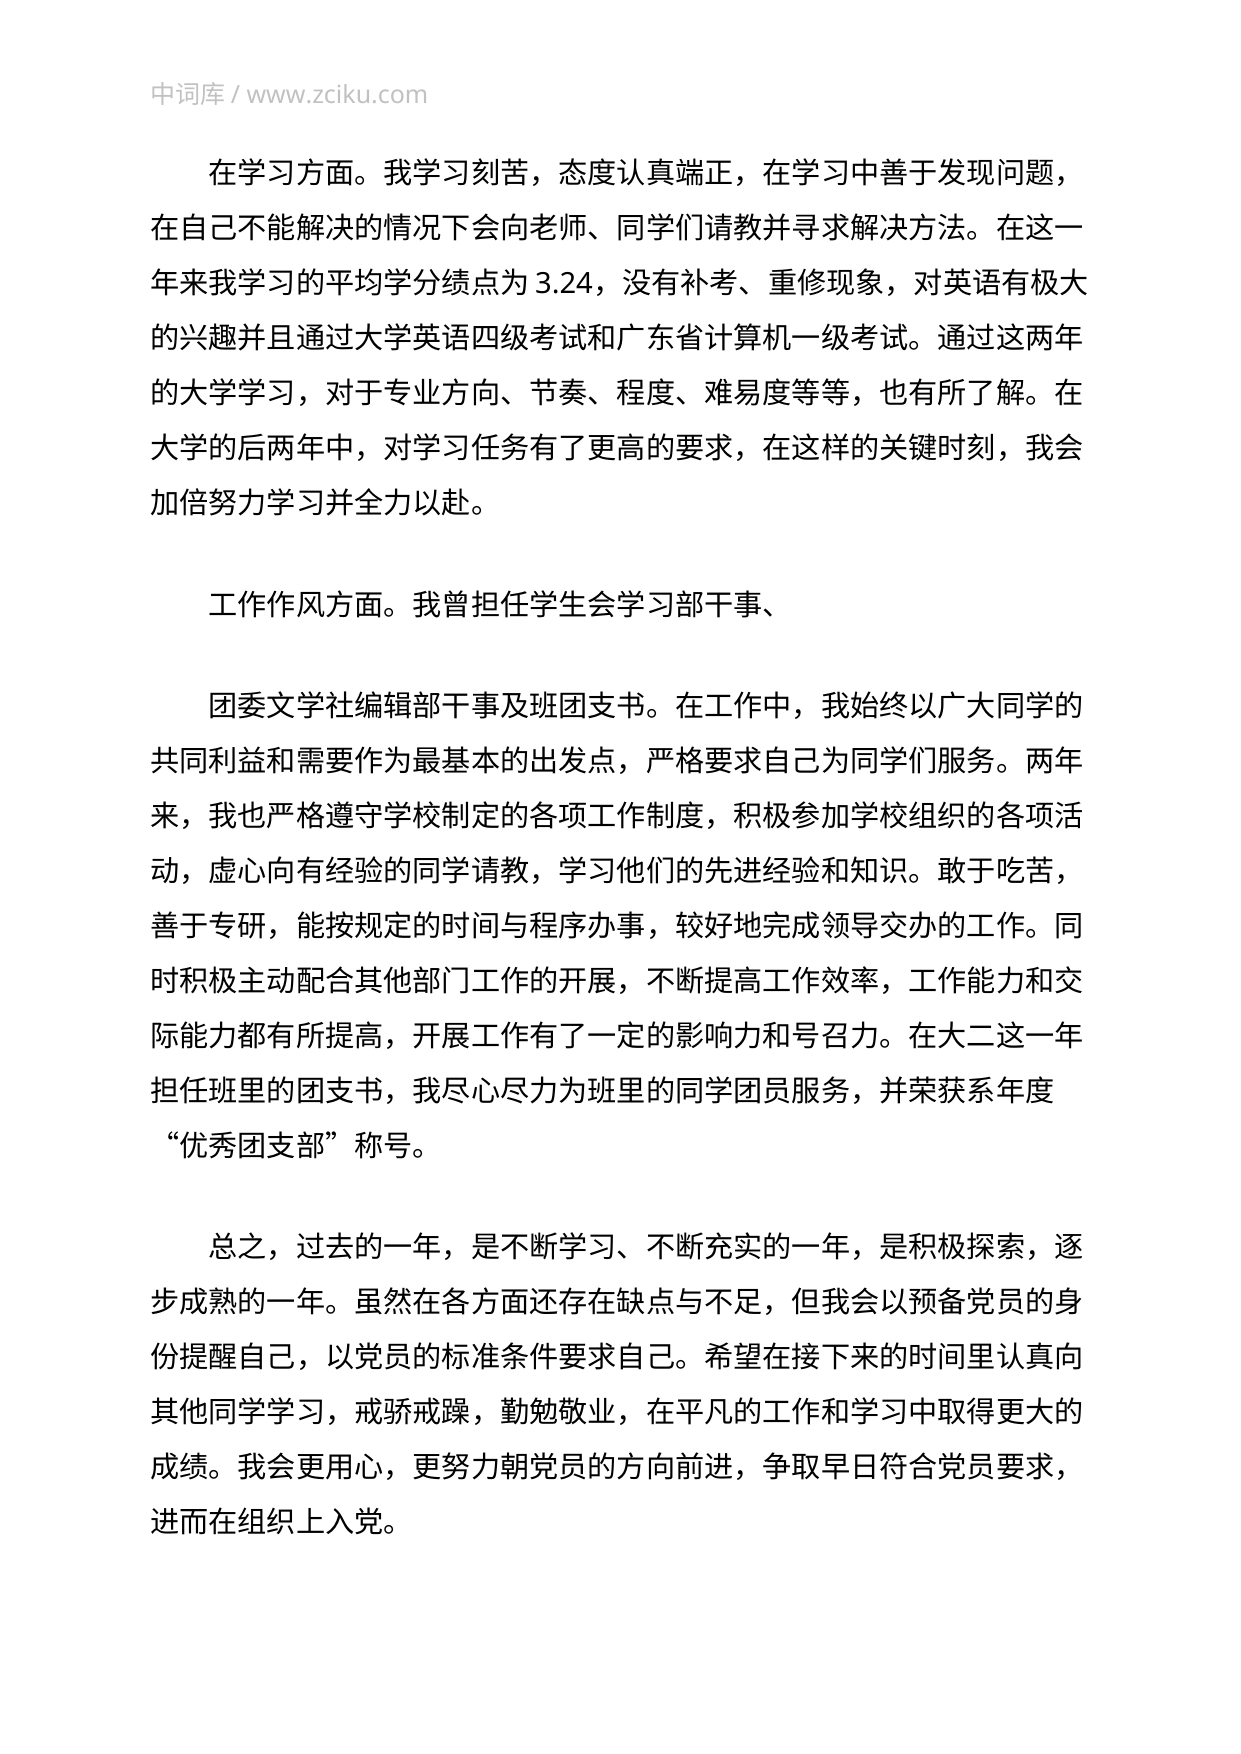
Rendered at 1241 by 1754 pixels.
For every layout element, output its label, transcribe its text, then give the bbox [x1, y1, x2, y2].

text 总之，过去的一年，是不断学习、不断充实的一年，是积极探索，逐步成熟的一年。虽然在各方面还存在缺点与不足，但我会以预备党员的身份提醒自己，以党员的标准条件要求自己。希望在接下来的时间里认真向其他同学学习，戒骄戒躁，勤勉敬业，在平凡的工作和学习中取得更大的成绩。我会更用心，更努力朝党员的方向前进，争取早日符合党员要求，进而在组织上入党。 [150, 1224, 1090, 1541]
text 在学习方面。我学习刻苦，态度认真端正，在学习中善于发现问题，在自己不能解决的情况下会向老师、同学们请教并寻求解决方法。在这一年来我学习的平均学分绩点为3.24，没有补考、重修现象，对英语有极大的兴趣并且通过大学英语四级考试和广东省计算机一级考试。通过这两年的大学学习，对于专业方向、节奏、程度、难易度等等，也有所了解。在大学的后两年中，对学习任务有了更高的要求，在这样的关键时刻，我会加倍努力学习并全力以赴。 [150, 150, 1090, 522]
text 工作作风方面。我曾担任学生会学习部干事、 [150, 581, 1090, 623]
text 团委文学社编辑部干事及班团支书。在工作中，我始终以广大同学的共同利益和需要作为最基本的出发点，严格要求自己为同学们服务。两年来，我也严格遵守学校制定的各项工作制度，积极参加学校组织的各项活动，虚心向有经验的同学请教，学习他们的先进经验和知识。敢于吃苦，善于专研，能按规定的时间与程序办事，较好地完成领导交办的工作。同时积极主动配合其他部门工作的开展，不断提高工作效率，工作能力和交际能力都有所提高，开展工作有了一定的影响力和号召力。在大二这一年担任班里的团支书，我尽心尽力为班里的同学团员服务，并荣获系年度“优秀团支部”称号。 [150, 683, 1090, 1164]
